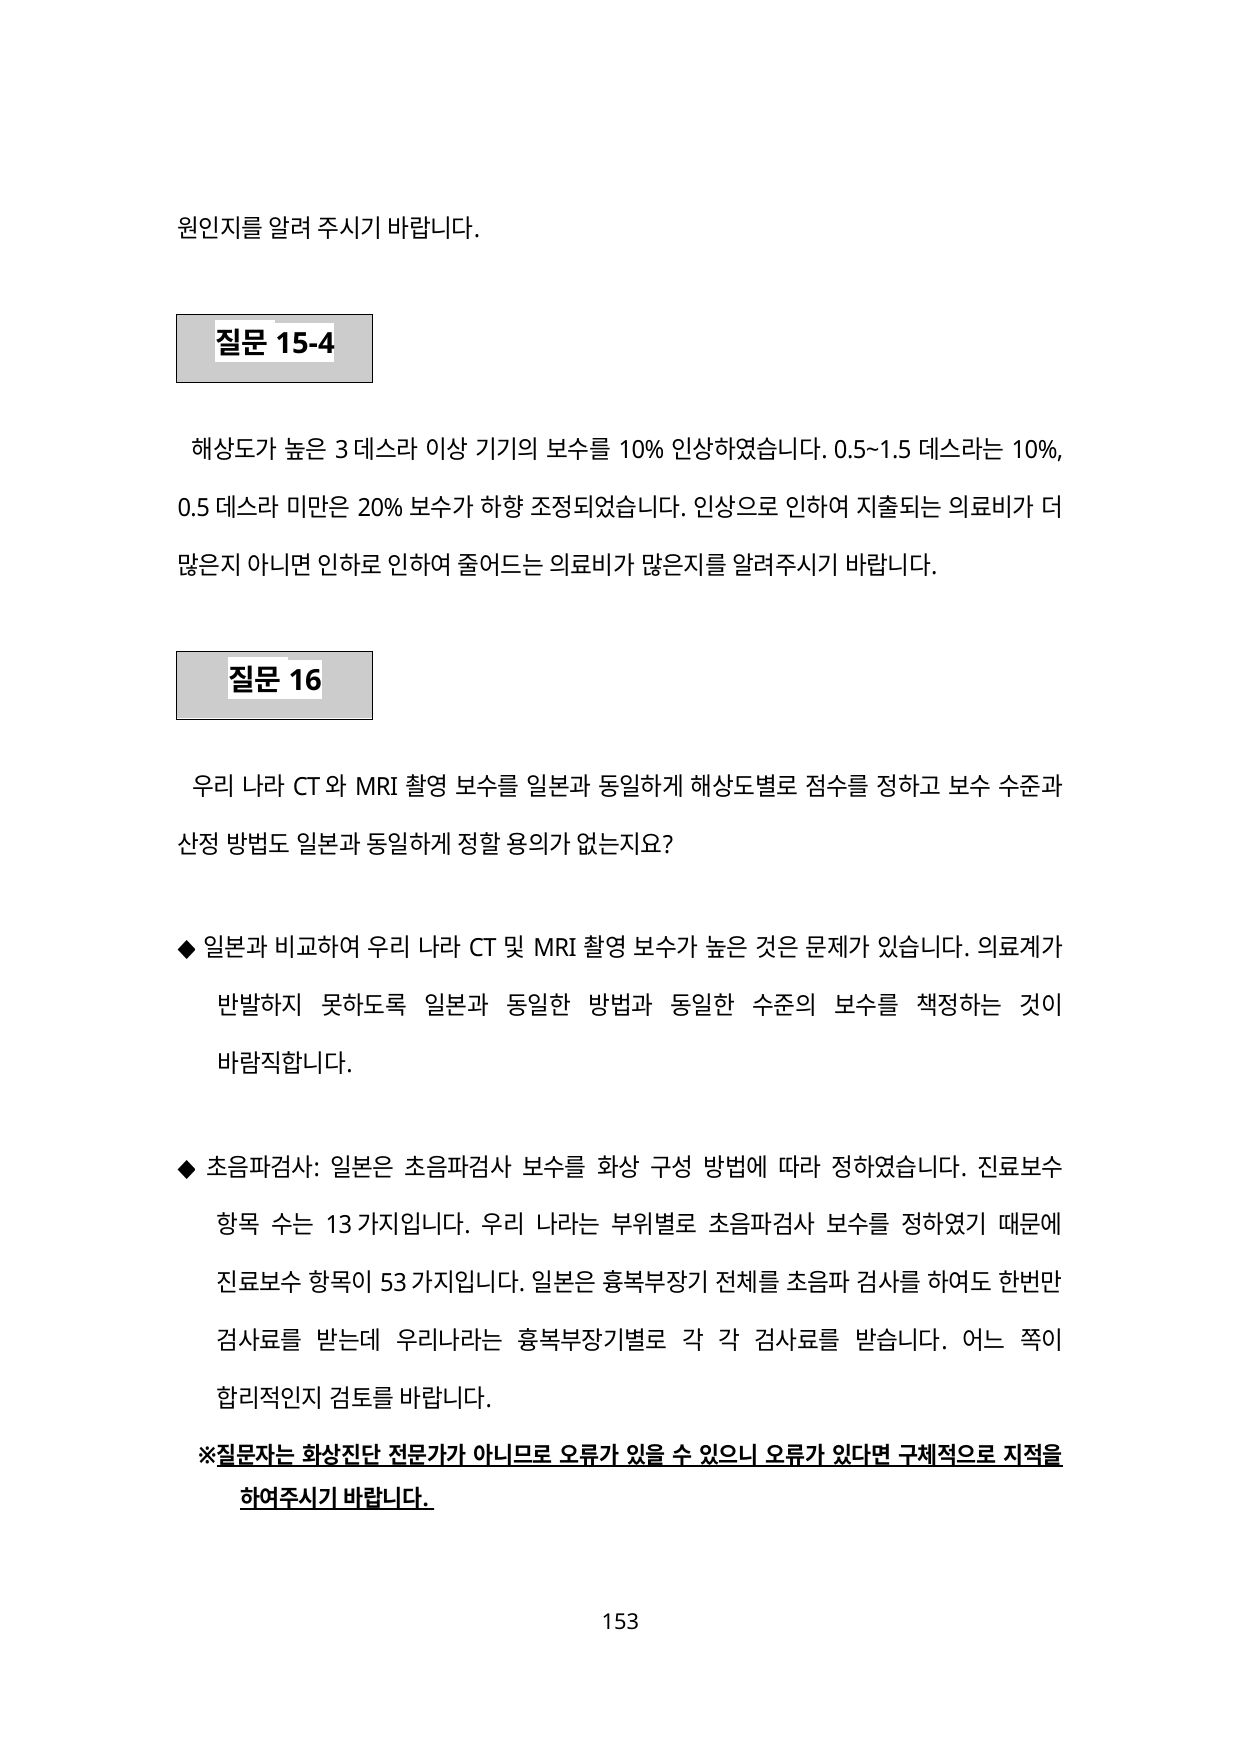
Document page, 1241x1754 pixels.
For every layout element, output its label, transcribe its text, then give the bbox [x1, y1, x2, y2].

table_header 질문 15-4 [177, 315, 372, 382]
text 해상도가 높은 3데스라 이상 기기의 보수를 10% 인상하였습니다. 0.5~1.5 데스라는 10%, 0.5데스라 미만은 20% 보수가 하향 조정되었습니다. 인상으로 인하여 지출되는 의료비가 더 많은지 아니면 인하로 인하여 줄어드는 의료비가 많은지를 알려주시기 바랍니다. [169, 428, 1071, 582]
table_header 질문 16 [177, 652, 372, 718]
text ◆ 일본과 비교하여 우리 나라 CT 및 MRI 촬영 보수가 높은 것은 문제가 있습니다. 의료계가 반발하지 못하도록 일본과 동일한 방법과 동일한 수준의 보수를 책정하는 것이 바람직합니다. [169, 926, 1071, 1080]
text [169, 207, 1071, 245]
text ◆ 초음파검사: 일본은 초음파검사 보수를 화상 구성 방법에 따라 정하였습니다. 진료보수 항목 수는 13가지입니다. 우리 나라는 부위별로 초음파검사 보수를 정하였기 때문에 진료보수 항목이 53가지입니다. 일본은 흉복부장기 전체를 초음파 검사를 하여도 한번만 검사료를 받는데 우리나라는 흉복부장기별로 각 각 검사료를 받습니다. 어느 쪽이 합리적인지 검토를 바랍니다. [169, 1145, 1071, 1415]
text 우리 나라 CT와 MRI 촬영 보수를 일본과 동일하게 해상도별로 점수를 정하고 보수 수준과 산정 방법도 일본과 동일하게 정할 용의가 없는지요? [169, 764, 1071, 861]
text ※질문자는 화상진단 전문가가 아니므로 오류가 있을 수 있으니 오류가 있다면 구체적으로 지적을 하여주시기 바랍니다. [169, 1434, 1071, 1513]
